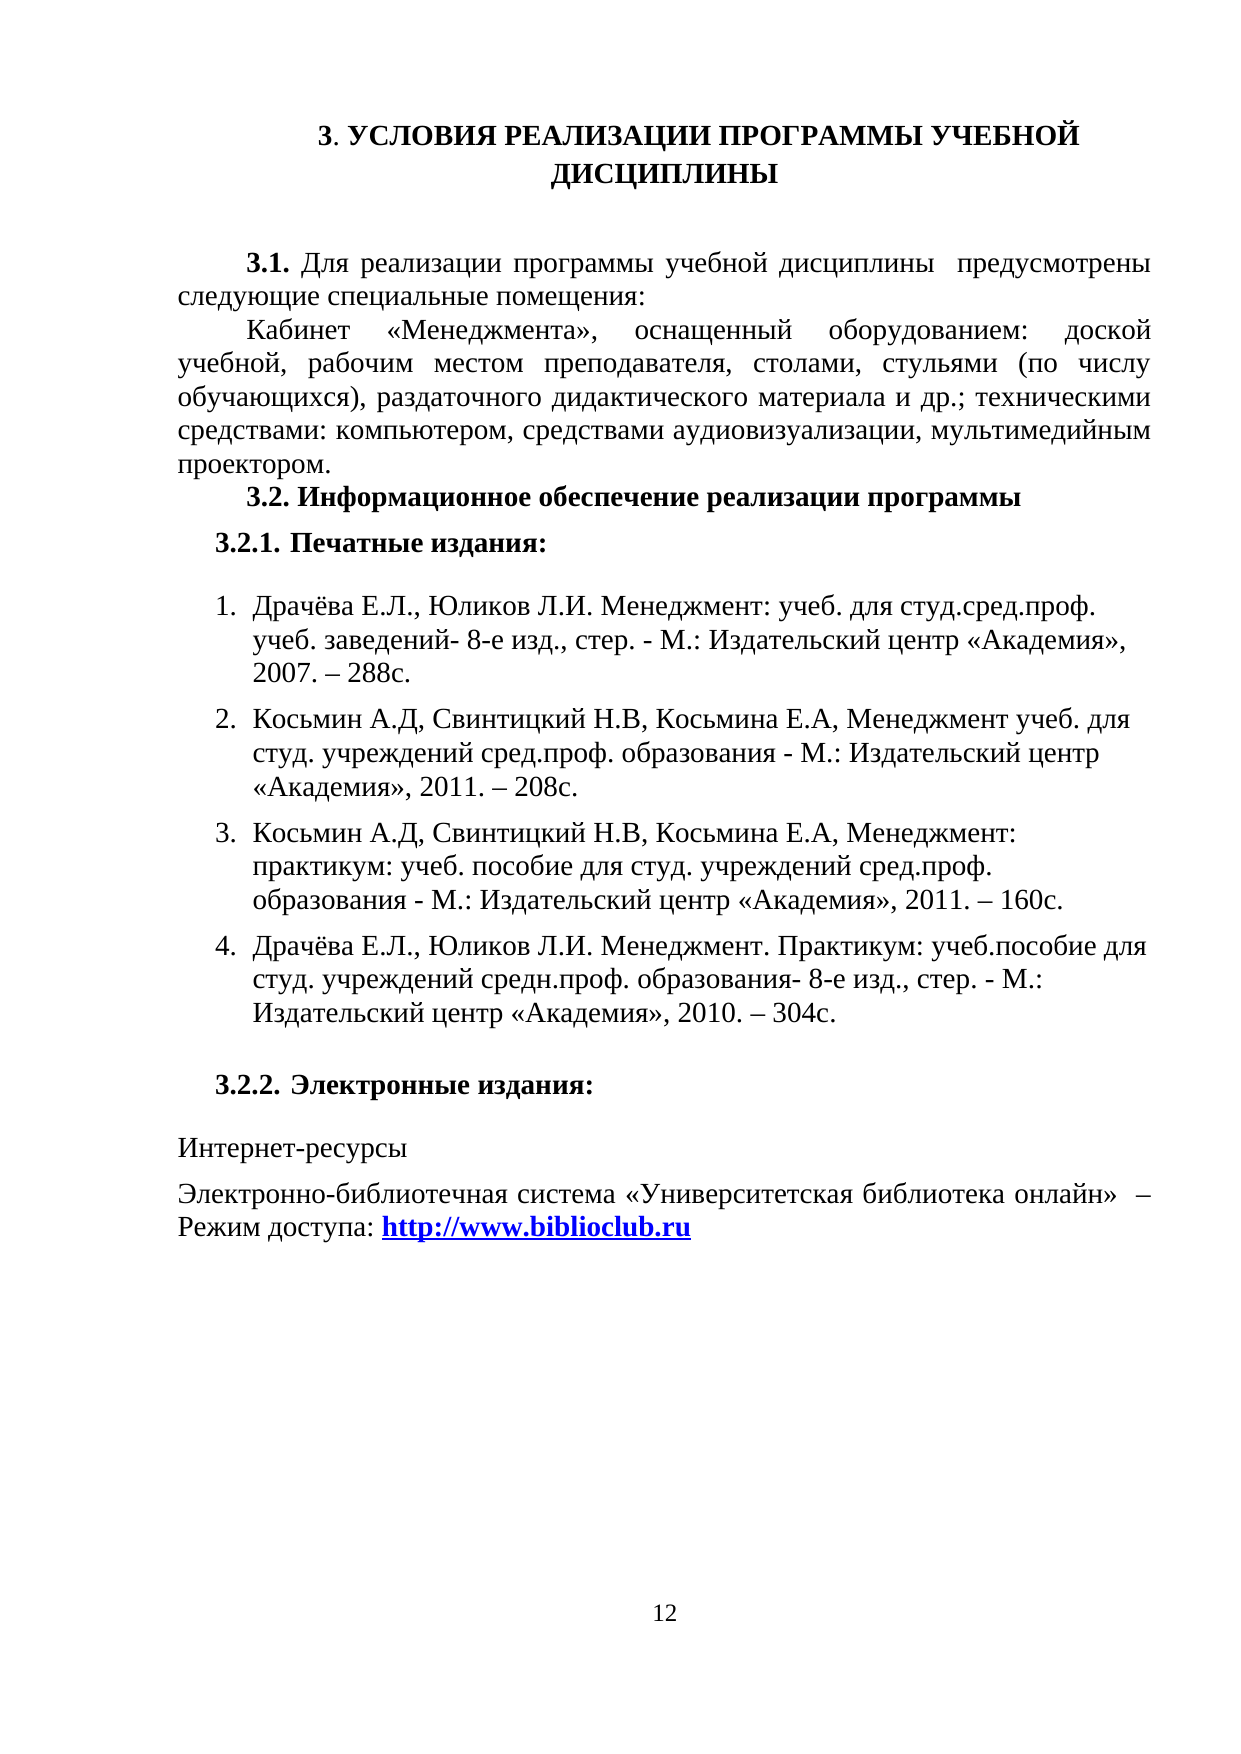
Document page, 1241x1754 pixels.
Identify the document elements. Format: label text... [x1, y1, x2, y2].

list Печатные издания: [215, 526, 1152, 559]
list Косьмин А.Д, Свинтицкий Н.В, Косьмина Е.А, Менеджмент учеб. для студ. учреждений сред.проф. образования - М.: Издательский центр «Академия», 2011. – 208с. [215, 702, 1152, 802]
list Косьмин А.Д, Свинтицкий Н.В, Косьмина Е.А, Менеджмент: практикум: учеб. пособие для студ. учреждений сред.проф. образования - М.: Издательский центр «Академия», 2011. – 160с. [215, 815, 1152, 915]
list Электронные издания: [215, 1067, 1152, 1101]
text 3.1. Для реализации программы учебной дисциплины предусмотрены следующие специальные помещения: [177, 245, 1152, 312]
text 3.2. Информационное обеспечение реализации программы [177, 479, 1152, 513]
list Электронно-библиотечная система «Университетская библиотека онлайн» – Режим доступа: http://www.biblioclub.ru [177, 1176, 1152, 1243]
list Интернет-ресурсы [177, 1130, 1152, 1163]
text 3. УСЛОВИЯ РЕАЛИЗАЦИИ ПРОГРАММЫ УЧЕБНОЙ ДИСЦИПЛИНЫ [177, 118, 1152, 190]
text Кабинет «Менеджмента», оснащенный оборудованием: доской учебной, рабочим местом преподавателя, столами, стульями (по числу обучающихся), раздаточного дидактического материала и др.; техническими средствами: компьютером, средствами аудиовизуализации, мультимедийным проектором. [177, 312, 1152, 479]
list Драчёва Е.Л., Юликов Л.И. Менеджмент. Практикум: учеб.пособие для студ. учреждений средн.проф. образования- 8-е изд., стер. - М.: Издательский центр «Академия», 2010. – 304с. [215, 928, 1152, 1028]
list Драчёва Е.Л., Юликов Л.И. Менеджмент: учеб. для студ.сред.проф. учеб. заведений- 8-е изд., стер. - М.: Издательский центр «Академия», 2007. – 288с. [215, 588, 1152, 689]
